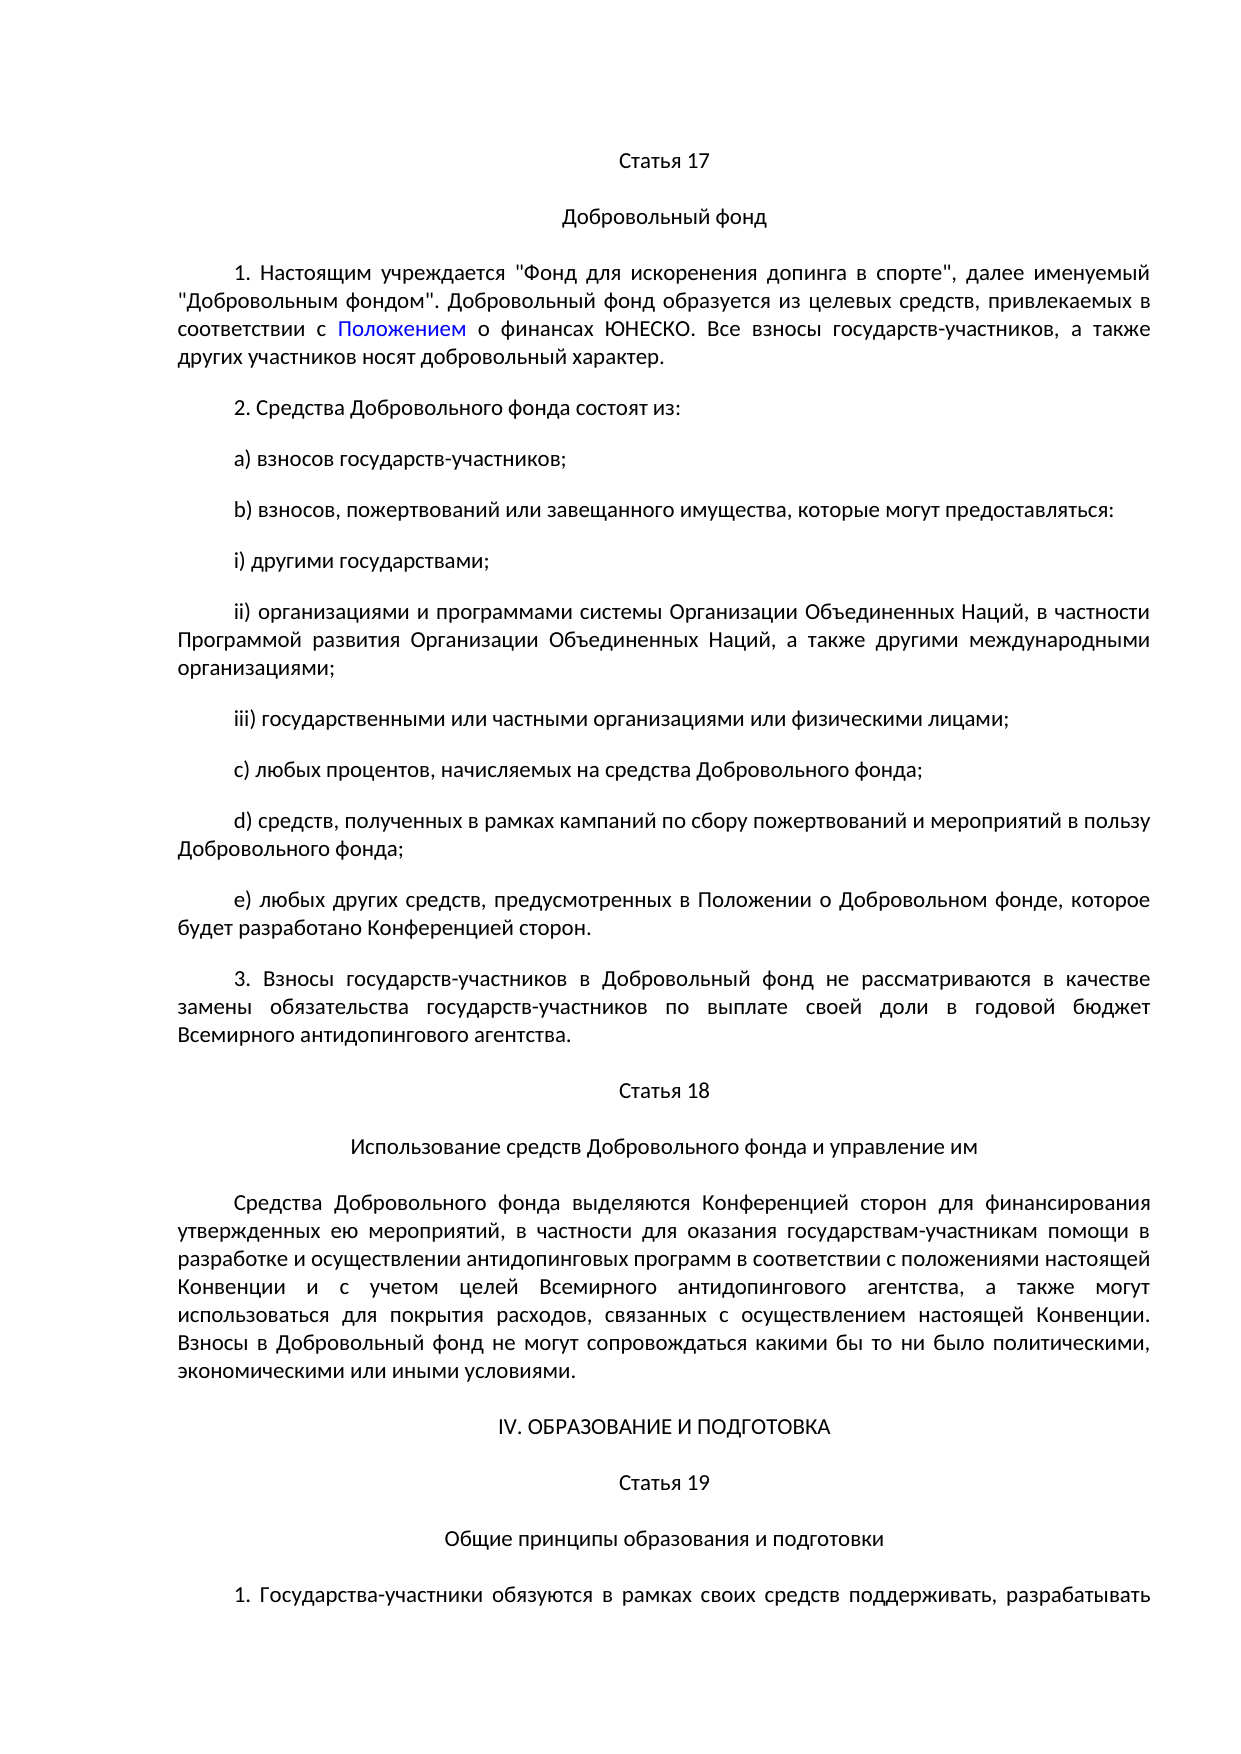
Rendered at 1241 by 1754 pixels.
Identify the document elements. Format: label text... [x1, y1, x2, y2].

text a) взносов государств-участников; [177, 444, 1152, 472]
text ii) организациями и программами системы Организации Объединенных Наций, в частности Программой развития Организации Объединенных Наций, а также другими международными организациями; [177, 597, 1152, 681]
text 2. Средства Добровольного фонда состоят из: [177, 393, 1152, 421]
text 3. Взносы государств-участников в Добровольный фонд не рассматриваются в качестве замены обязательства государств-участников по выплате своей доли в годовой бюджет Всемирного антидопингового агентства. [177, 964, 1152, 1048]
text Средства Добровольного фонда выделяются Конференцией сторон для финансирования утвержденных ею мероприятий, в частности для оказания государствам-участникам помощи в разработке и осуществлении антидопинговых программ в соответствии с положениями настоящей Конвенции и с учетом целей Всемирного антидопингового агентства, а также могут использоваться для покрытия расходов, связанных с осуществлением настоящей Конвенции. Взносы в Добровольный фонд не могут сопровождаться какими бы то ни было политическими, экономическими или иными условиями. [177, 1188, 1152, 1384]
text Общие принципы образования и подготовки [177, 1524, 1152, 1552]
text d) средств, полученных в рамках кампаний по сбору пожертвований и мероприятий в пользу Добровольного фонда; [177, 806, 1152, 862]
text Использование средств Добровольного фонда и управление им [177, 1132, 1152, 1160]
text Статья 19 [177, 1468, 1152, 1496]
text Статья 17 [177, 146, 1152, 174]
text c) любых процентов, начисляемых на средства Добровольного фонда; [177, 755, 1152, 783]
text i) другими государствами; [177, 546, 1152, 574]
text b) взносов, пожертвований или завещанного имущества, которые могут предоставляться: [177, 495, 1152, 523]
text Добровольный фонд [177, 202, 1152, 230]
text 1. Настоящим учреждается "Фонд для искоренения допинга в спорте", далее именуемый "Добровольным фондом". Добровольный фонд образуется из целевых средств, привлекаемых в соответствии с Положением о финансах ЮНЕСКО. Все взносы государств-участников, а также других участников носят добровольный характер. [177, 258, 1152, 370]
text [177, 1580, 1152, 1608]
text iii) государственными или частными организациями или физическими лицами; [177, 704, 1152, 732]
text e) любых других средств, предусмотренных в Положении о Добровольном фонде, которое будет разработано Конференцией сторон. [177, 885, 1152, 941]
text Статья 18 [177, 1076, 1152, 1104]
text IV. ОБРАЗОВАНИЕ И ПОДГОТОВКА [177, 1412, 1152, 1440]
